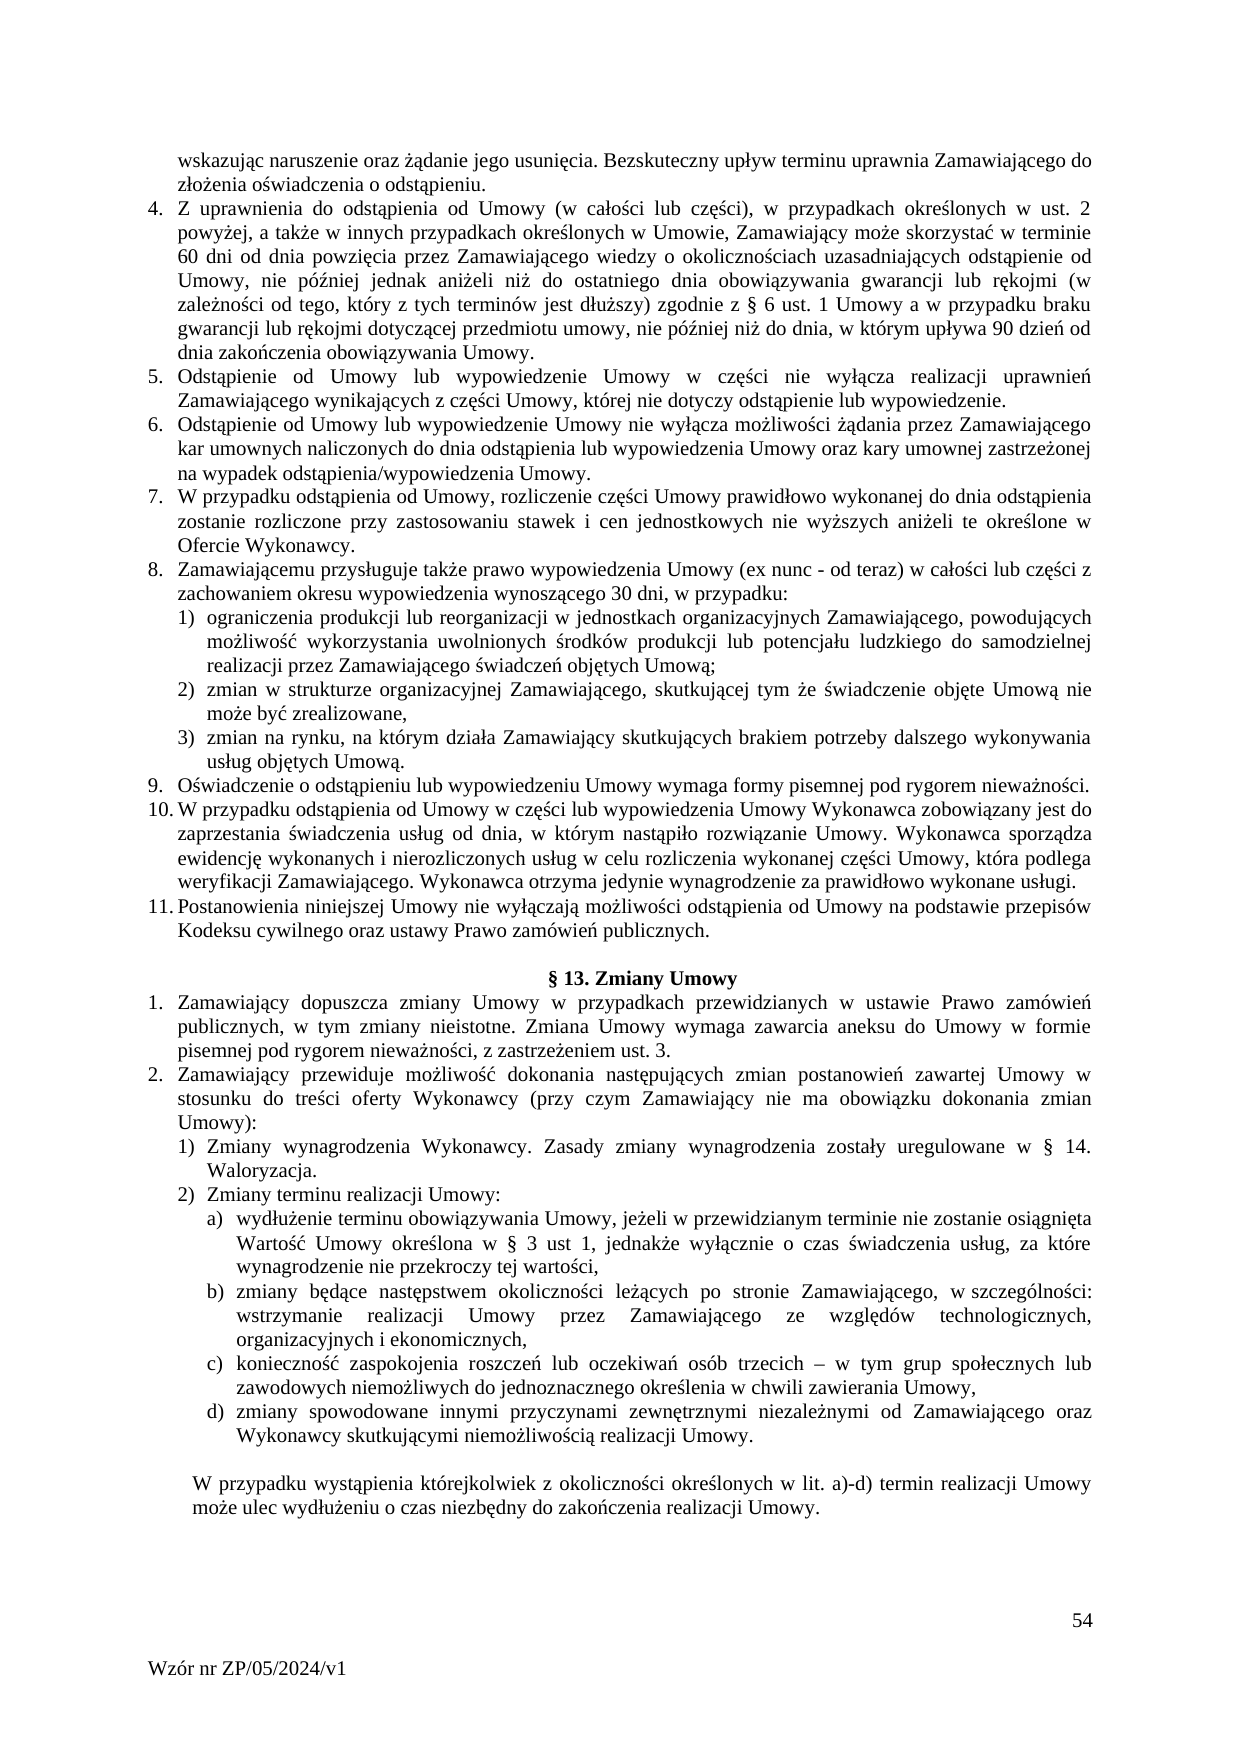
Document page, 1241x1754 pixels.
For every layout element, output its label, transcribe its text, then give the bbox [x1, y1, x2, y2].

list konieczność zaspokojenia roszczeń lub oczekiwań osób trzecich – w tym grup społecznych lub zawodowych niemożliwych do jednoznacznego określenia w chwili zawierania Umowy, [207, 1351, 1093, 1399]
list W przypadku odstąpienia od Umowy w części lub wypowiedzenia Umowy Wykonawca zobowiązany jest do zaprzestania świadczenia usług od dnia, w którym nastąpiło rozwiązanie Umowy. Wykonawca sporządza ewidencję wykonanych i nierozliczonych usług w celu rozliczenia wykonanej części Umowy, która podlega weryfikacji Zamawiającego. Wykonawca otrzyma jedynie wynagrodzenie za prawidłowo wykonane usługi. [148, 797, 1093, 893]
list Odstąpienie od Umowy lub wypowiedzenie Umowy w części nie wyłącza realizacji uprawnień Zamawiającego wynikających z części Umowy, której nie dotyczy odstąpienie lub wypowiedzenie. [148, 364, 1093, 412]
list Zamawiający dopuszcza zmiany Umowy w przypadkach przewidzianych w ustawie Prawo zamówień publicznych, w tym zmiany nieistotne. Zmiana Umowy wymaga zawarcia aneksu do Umowy w formie pisemnej pod rygorem nieważności, z zastrzeżeniem ust. 3. [148, 990, 1093, 1062]
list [148, 148, 1093, 196]
list zmian w strukturze organizacyjnej Zamawiającego, skutkującej tym że świadczenie objęte Umową nie może być zrealizowane, [177, 677, 1093, 725]
list Zmiany terminu realizacji Umowy: [177, 1182, 1093, 1206]
list wydłużenie terminu obowiązywania Umowy, jeżeli w przewidzianym terminie nie zostanie osiągnięta Wartość Umowy określona w § 3 ust 1, jednakże wyłącznie o czas świadczenia usług, za które wynagrodzenie nie przekroczy tej wartości, [207, 1206, 1093, 1278]
list Odstąpienie od Umowy lub wypowiedzenie Umowy nie wyłącza możliwości żądania przez Zamawiającego kar umownych naliczonych do dnia odstąpienia lub wypowiedzenia Umowy oraz kary umownej zastrzeżonej na wypadek odstąpienia/wypowiedzenia Umowy. [148, 412, 1093, 484]
list Oświadczenie o odstąpieniu lub wypowiedzeniu Umowy wymaga formy pisemnej pod rygorem nieważności. [148, 773, 1093, 797]
text § 13. Zmiany Umowy [193, 966, 1093, 990]
list zmian na rynku, na którym działa Zamawiający skutkujących brakiem potrzeby dalszego wykonywania usług objętych Umową. [177, 725, 1093, 773]
list Z uprawnienia do odstąpienia od Umowy (w całości lub części), w przypadkach określonych w ust. 2 powyżej, a także w innych przypadkach określonych w Umowie, Zamawiający może skorzystać w terminie 60 dni od dnia powzięcia przez Zamawiającego wiedzy o okolicznościach uzasadniających odstąpienie od Umowy, nie później jednak aniżeli niż do ostatniego dnia obowiązywania gwarancji lub rękojmi (w zależności od tego, który z tych terminów jest dłuższy) zgodnie z § 6 ust. 1 Umowy a w przypadku braku gwarancji lub rękojmi dotyczącej przedmiotu umowy, nie później niż do dnia, w którym upływa 90 dzień od dnia zakończenia obowiązywania Umowy. [148, 196, 1093, 364]
list Zamawiającemu przysługuje także prawo wypowiedzenia Umowy (ex nunc - od teraz) w całości lub części z zachowaniem okresu wypowiedzenia wynoszącego 30 dni, w przypadku: [148, 557, 1093, 605]
list Zmiany wynagrodzenia Wykonawcy. Zasady zmiany wynagrodzenia zostały uregulowane w § 14. Waloryzacja. [177, 1134, 1093, 1182]
list W przypadku odstąpienia od Umowy, rozliczenie części Umowy prawidłowo wykonanej do dnia odstąpienia zostanie rozliczone przy zastosowaniu stawek i cen jednostkowych nie wyższych aniżeli te określone w Ofercie Wykonawcy. [148, 484, 1093, 557]
list Postanowienia niniejszej Umowy nie wyłączają możliwości odstąpienia od Umowy na podstawie przepisów Kodeksu cywilnego oraz ustawy Prawo zamówień publicznych. [148, 893, 1093, 942]
text W przypadku wystąpienia którejkolwiek z okoliczności określonych w lit. a)-d) termin realizacji Umowy może ulec wydłużeniu o czas niezbędny do zakończenia realizacji Umowy. [192, 1471, 1093, 1519]
list Zamawiający przewiduje możliwość dokonania następujących zmian postanowień zawartej Umowy w stosunku do treści oferty Wykonawcy (przy czym Zamawiający nie ma obowiązku dokonania zmian Umowy): [148, 1062, 1093, 1134]
list zmiany spowodowane innymi przyczynami zewnętrznymi niezależnymi od Zamawiającego oraz Wykonawcy skutkującymi niemożliwością realizacji Umowy. [207, 1399, 1093, 1447]
list ograniczenia produkcji lub reorganizacji w jednostkach organizacyjnych Zamawiającego, powodujących możliwość wykorzystania uwolnionych środków produkcji lub potencjału ludzkiego do samodzielnej realizacji przez Zamawiającego świadczeń objętych Umową; [177, 605, 1093, 677]
list zmiany będące następstwem okoliczności leżących po stronie Zamawiającego, w szczególności: wstrzymanie realizacji Umowy przez Zamawiającego ze względów technologicznych, organizacyjnych i ekonomicznych, [207, 1278, 1093, 1351]
